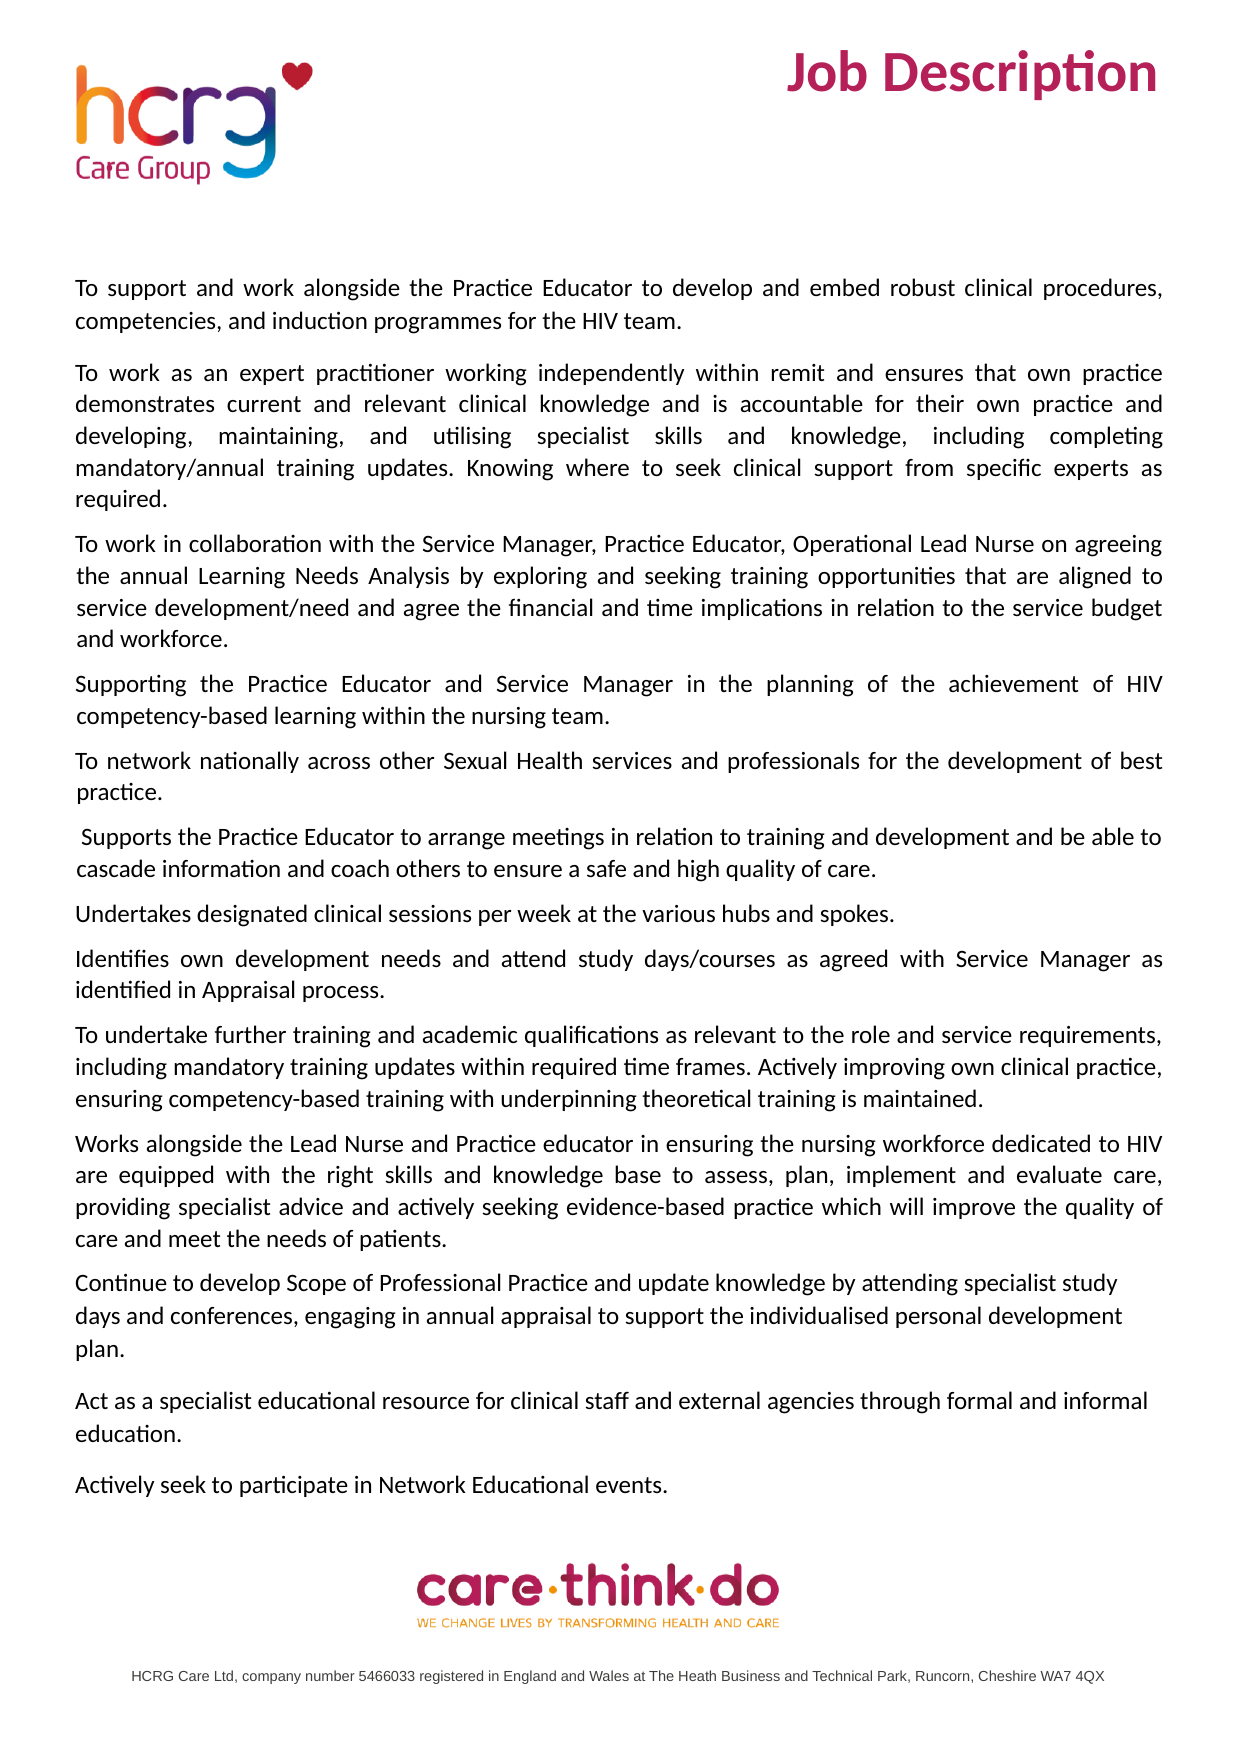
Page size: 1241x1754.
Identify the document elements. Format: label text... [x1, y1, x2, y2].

text Identifies own development needs and attend study days/courses as agreed with Service Manager as identified in Appraisal process. [75, 943, 1164, 1005]
text Undertakes designated clinical sessions per week at the various hubs and spokes. [75, 898, 1164, 928]
text To support and work alongside the Practice Educator to develop and embed robust clinical procedures, competencies, and induction programmes for the HIV team. [75, 272, 1164, 336]
picture [385, 1558, 810, 1633]
text To network nationally across other Sexual Health services and professionals for the development of best practice. [75, 745, 1164, 807]
text Actively seek to participate in Network Educational events. [75, 1469, 1164, 1500]
text To work in collaboration with the Service Manager, Practice Educator, Operational Lead Nurse on agreeing the annual Learning Needs Analysis by exploring and seeking training opportunities that are aligned to service development/need and agree the financial and time implications in relation to the service budget and workforce. [75, 528, 1164, 654]
text Supports the Practice Educator to arrange meetings in relation to training and development and be able to cascade information and coach others to ensure a safe and high quality of care. [75, 821, 1164, 884]
text To work as an expert practitioner working independently within remit and ensures that own practice demonstrates current and relevant clinical knowledge and is accountable for their own practice and developing, maintaining, and utilising specialist skills and knowledge, including completing mandatory/annual training updates. Knowing where to seek clinical support from specific experts as required. [75, 357, 1164, 514]
text To undertake further training and academic qualifications as relevant to the role and service requirements, including mandatory training updates within required time frames. Actively improving own clinical practice, ensuring competency-based training with underpinning theoretical training is maintained. [75, 1019, 1164, 1113]
text Works alongside the Lead Nurse and Practice educator in ensuring the nursing workforce dedicated to HIV are equipped with the right skills and knowledge base to assess, plan, implement and evaluate care, providing specialist advice and actively seeking evidence-based practice which will improve the quality of care and meet the needs of patients. [75, 1128, 1164, 1253]
text Supporting the Practice Educator and Service Manager in the planning of the achievement of HIV competency-based learning within the nursing team. [75, 668, 1164, 731]
text Act as a specialist educational resource for clinical staff and external agencies through formal and informal education. [75, 1385, 1164, 1448]
picture [55, 35, 325, 205]
text Continue to develop Scope of Professional Practice and update knowledge by attending specialist study days and conferences, engaging in annual appraisal to support the individualised personal development plan. [75, 1268, 1164, 1364]
